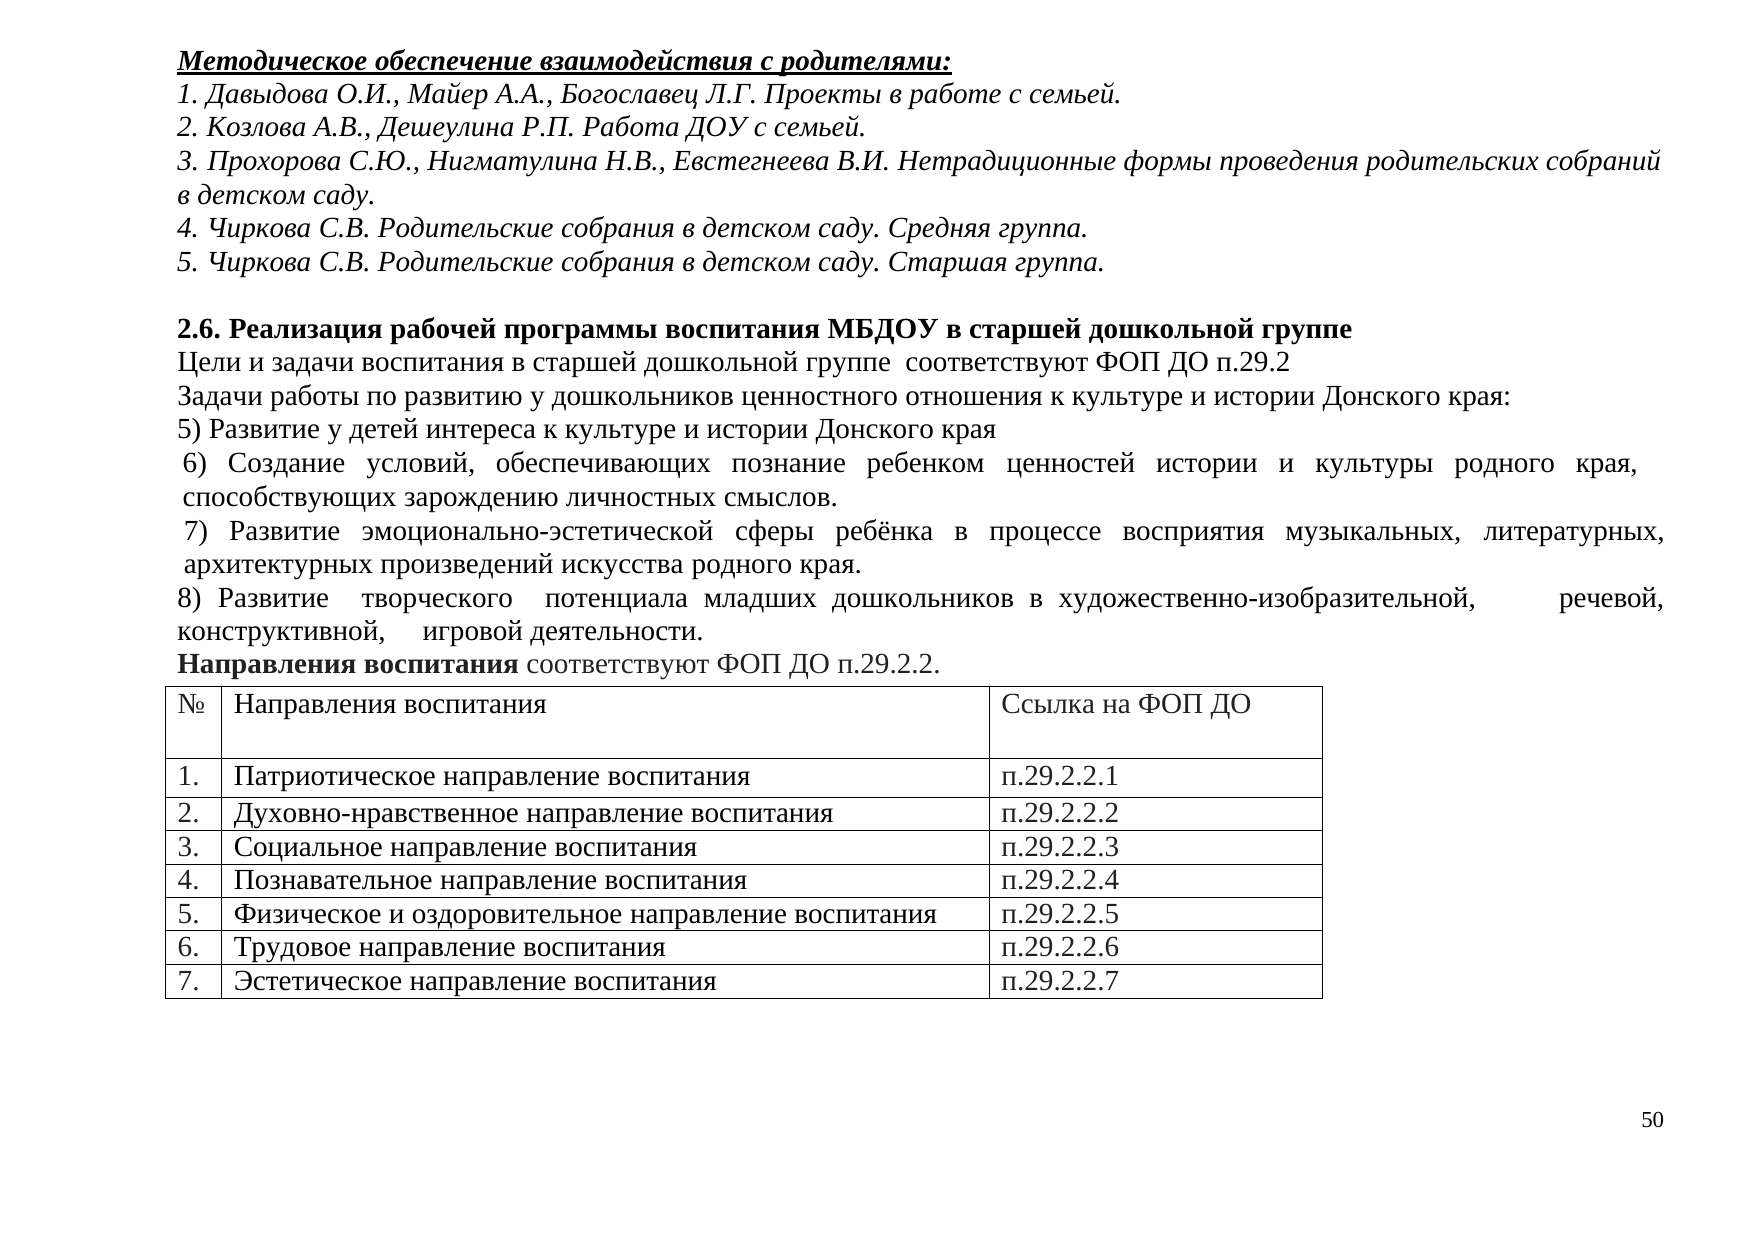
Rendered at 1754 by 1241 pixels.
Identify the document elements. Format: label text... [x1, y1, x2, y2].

table_cell п.29.2.2.7 [990, 965, 1322, 998]
text Методическое обеспечение взаимодействия с родителями: [177, 43, 1725, 77]
table_cell Физическое и оздоровительное направление воспитания [222, 898, 989, 930]
table_cell 7. [166, 965, 221, 998]
table_cell 4. [166, 865, 221, 897]
table_cell п.29.2.2.3 [990, 831, 1322, 863]
table_cell Познавательное направление воспитания [222, 865, 989, 897]
table_cell 5. [166, 898, 221, 930]
list Развитие у детей интереса к культуре и истории Донского края [177, 412, 1725, 446]
list Прохорова С.Ю., Нигматулина Н.В., Евстегнеева В.И. Нетрадиционные формы проведения родительских собраний в детском саду. [177, 143, 1664, 210]
table_header Направления воспитания [222, 687, 989, 758]
list Давыдова О.И., Майер А.А., Богославец Л.Г. Проекты в работе с семьей. [177, 77, 1725, 110]
table_cell 1. [166, 759, 221, 797]
table_cell п.29.2.2.4 [990, 865, 1322, 897]
list Козлова А.В., Дешеулина Р.П. Работа ДОУ с семьей. [177, 110, 1725, 143]
table_header № [166, 687, 221, 758]
table_cell 2. [166, 798, 221, 830]
list Развитие эмоционально-эстетической сферы ребёнка в процессе восприятия музыкальных, литературных, архитектурных произведений искусства родного края. [183, 513, 1665, 580]
table_cell 6. [166, 931, 221, 964]
table_cell Эстетическое направление воспитания [222, 965, 989, 998]
table_cell 3. [166, 831, 221, 863]
table_cell п.29.2.2.6 [990, 931, 1322, 964]
table_cell п.29.2.2.5 [990, 898, 1322, 930]
list Развитие творческого потенциала младших дошкольников в художественно-изобразительной, речевой, конструктивной, игровой деятельности. [177, 580, 1665, 647]
text Цели и задачи воспитания в старшей дошкольной группе соответствуют ФОП ДО п.29.2 [177, 345, 1725, 378]
list Чиркова С.В. Родительские собрания в детском саду. Старшая группа. [177, 244, 1725, 277]
table_cell Духовно-нравственное направление воспитания [222, 798, 989, 830]
list Чиркова С.В. Родительские собрания в детском саду. Средняя группа. [177, 210, 1725, 244]
table_cell п.29.2.2.1 [990, 759, 1322, 797]
text Задачи работы по развитию у дошкольников ценностного отношения к культуре и истории Донского края: [177, 378, 1725, 412]
text Направления воспитания соответствуют ФОП ДО п.29.2.2. [177, 647, 1725, 680]
table_cell Трудовое направление воспитания [222, 931, 989, 964]
list Создание условий, обеспечивающих познание ребенком ценностей истории и культуры родного края, способствующих зарождению личностных смыслов. [182, 446, 1638, 513]
table_cell Патриотическое направление воспитания [222, 759, 989, 797]
table_cell Социальное направление воспитания [222, 831, 989, 863]
table_cell п.29.2.2.2 [990, 798, 1322, 830]
subtitle Реализация рабочей программы воспитания МБДОУ в старшей дошкольной группе [177, 311, 1725, 345]
table_header Ссылка на ФОП ДО [990, 687, 1322, 758]
